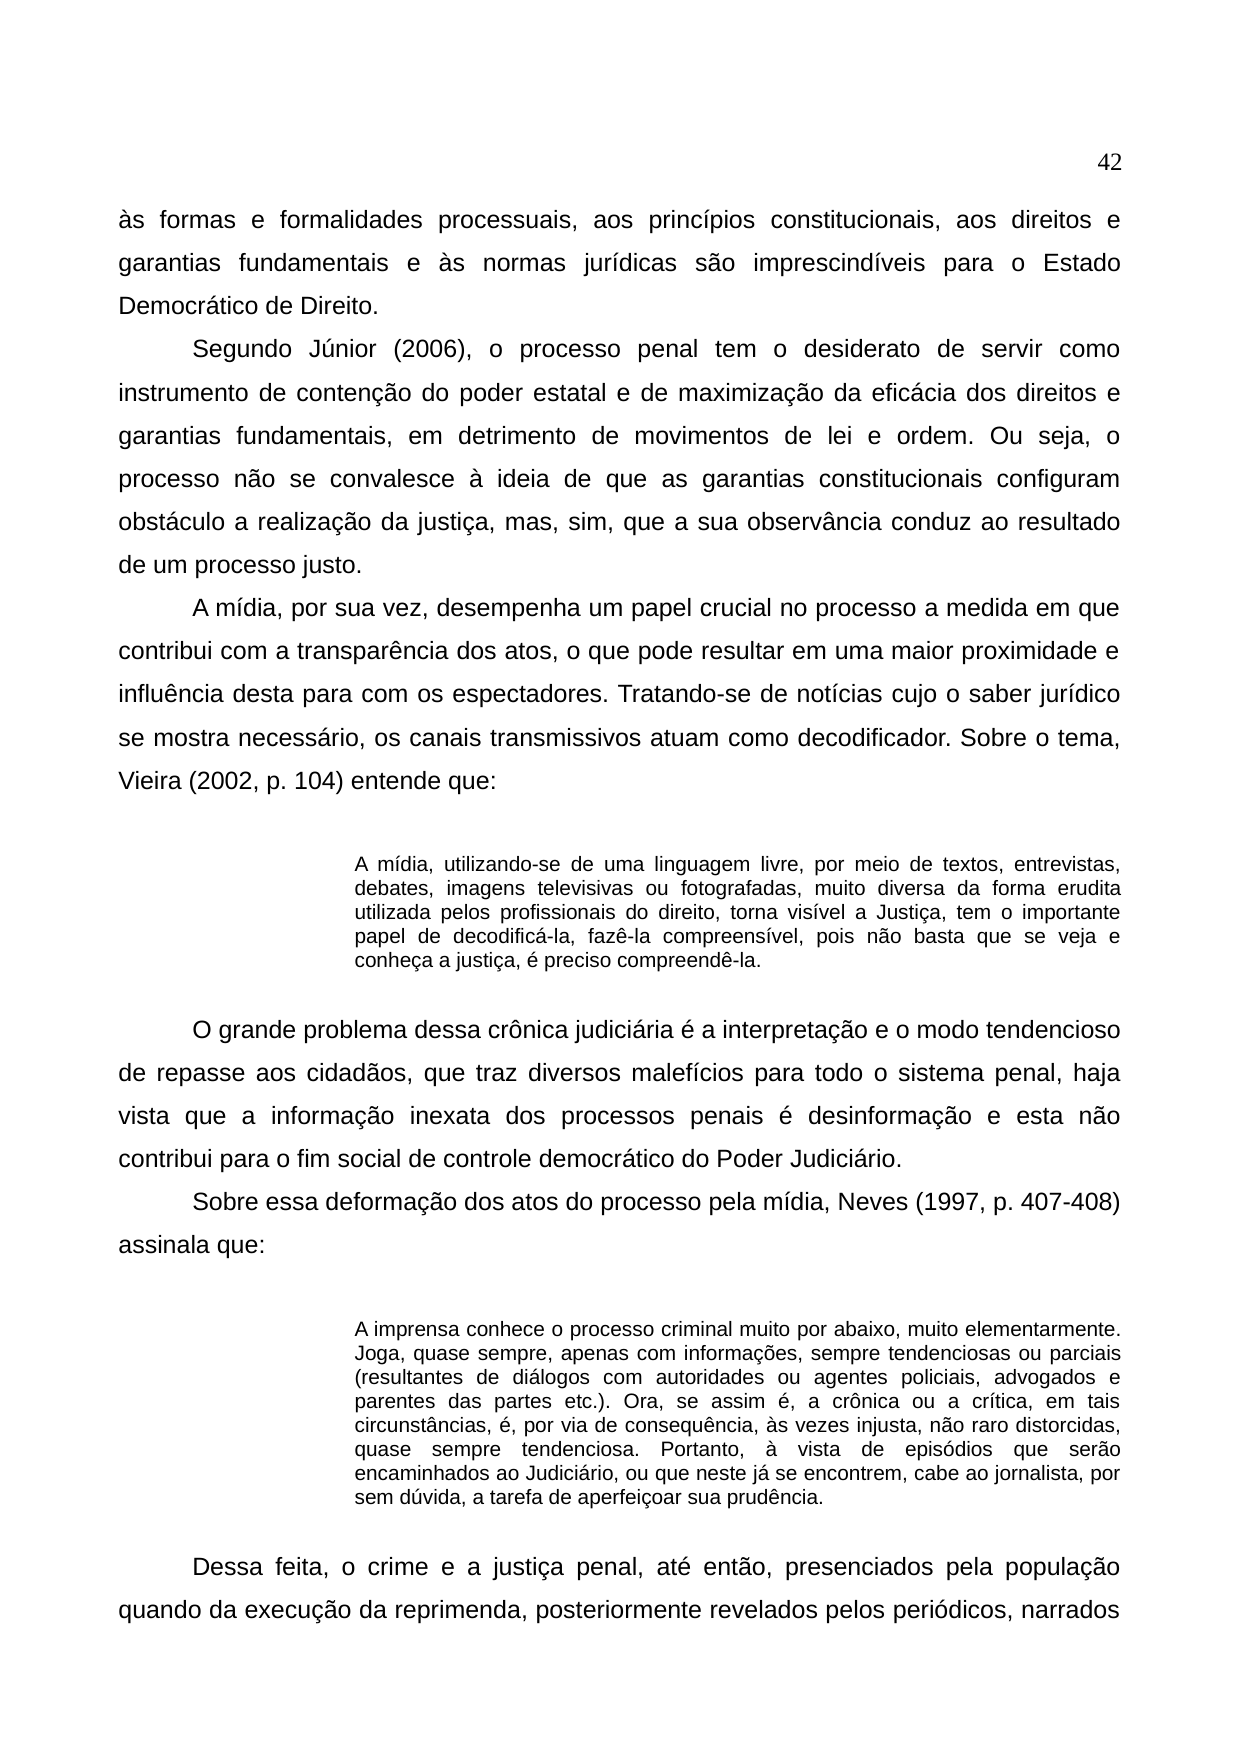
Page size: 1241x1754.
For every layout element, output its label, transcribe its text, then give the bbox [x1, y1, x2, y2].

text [118, 1552, 1122, 1623]
text A mídia, utilizando-se de uma linguagem livre, por meio de textos, entrevistas, debates, imagens televisivas ou fotografadas, muito diversa da forma erudita utilizada pelos profissionais do direito, torna visível a Justiça, tem o importante papel de decodificá-la, fazê-la compreensível, pois não basta que se veja e conheça a justiça, é preciso compreendê-la. [354, 852, 1122, 972]
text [118, 205, 1122, 320]
text A mídia, por sua vez, desempenha um papel crucial no processo a medida em que contribui com a transparência dos atos, o que pode resultar em uma maior proximidade e influência desta para com os espectadores. Tratando-se de notícias cujo o saber jurídico se mostra necessário, os canais transmissivos atuam como decodificador. Sobre o tema, Vieira (2002, p. 104) entende que: [118, 593, 1122, 794]
text Sobre essa deformação dos atos do processo pela mídia, Neves (1997, p. 407-408) assinala que: [118, 1187, 1122, 1259]
text A imprensa conhece o processo criminal muito por abaixo, muito elementarmente. Joga, quase sempre, apenas com informações, sempre tendenciosas ou parciais (resultantes de diálogos com autoridades ou agentes policiais, advogados e parentes das partes etc.). Ora, se assim é, a crônica ou a crítica, em tais circunstâncias, é, por via de consequência, às vezes injusta, não raro distorcidas, quase sempre tendenciosa. Portanto, à vista de episódios que serão encaminhados ao Judiciário, ou que neste já se encontrem, cabe ao jornalista, por sem dúvida, a tarefa de aperfeiçoar sua prudência. [354, 1317, 1122, 1508]
text Segundo Júnior (2006), o processo penal tem o desiderato de servir como instrumento de contenção do poder estatal e de maximização da eficácia dos direitos e garantias fundamentais, em detrimento de movimentos de lei e ordem. Ou seja, o processo não se convalesce à ideia de que as garantias constitucionais configuram obstáculo a realização da justiça, mas, sim, que a sua observância conduz ao resultado de um processo justo. [118, 334, 1122, 579]
text O grande problema dessa crônica judiciária é a interpretação e o modo tendencioso de repasse aos cidadãos, que traz diversos malefícios para todo o sistema penal, haja vista que a informação inexata dos processos penais é desinformação e esta não contribui para o fim social de controle democrático do Poder Judiciário. [118, 1015, 1122, 1173]
